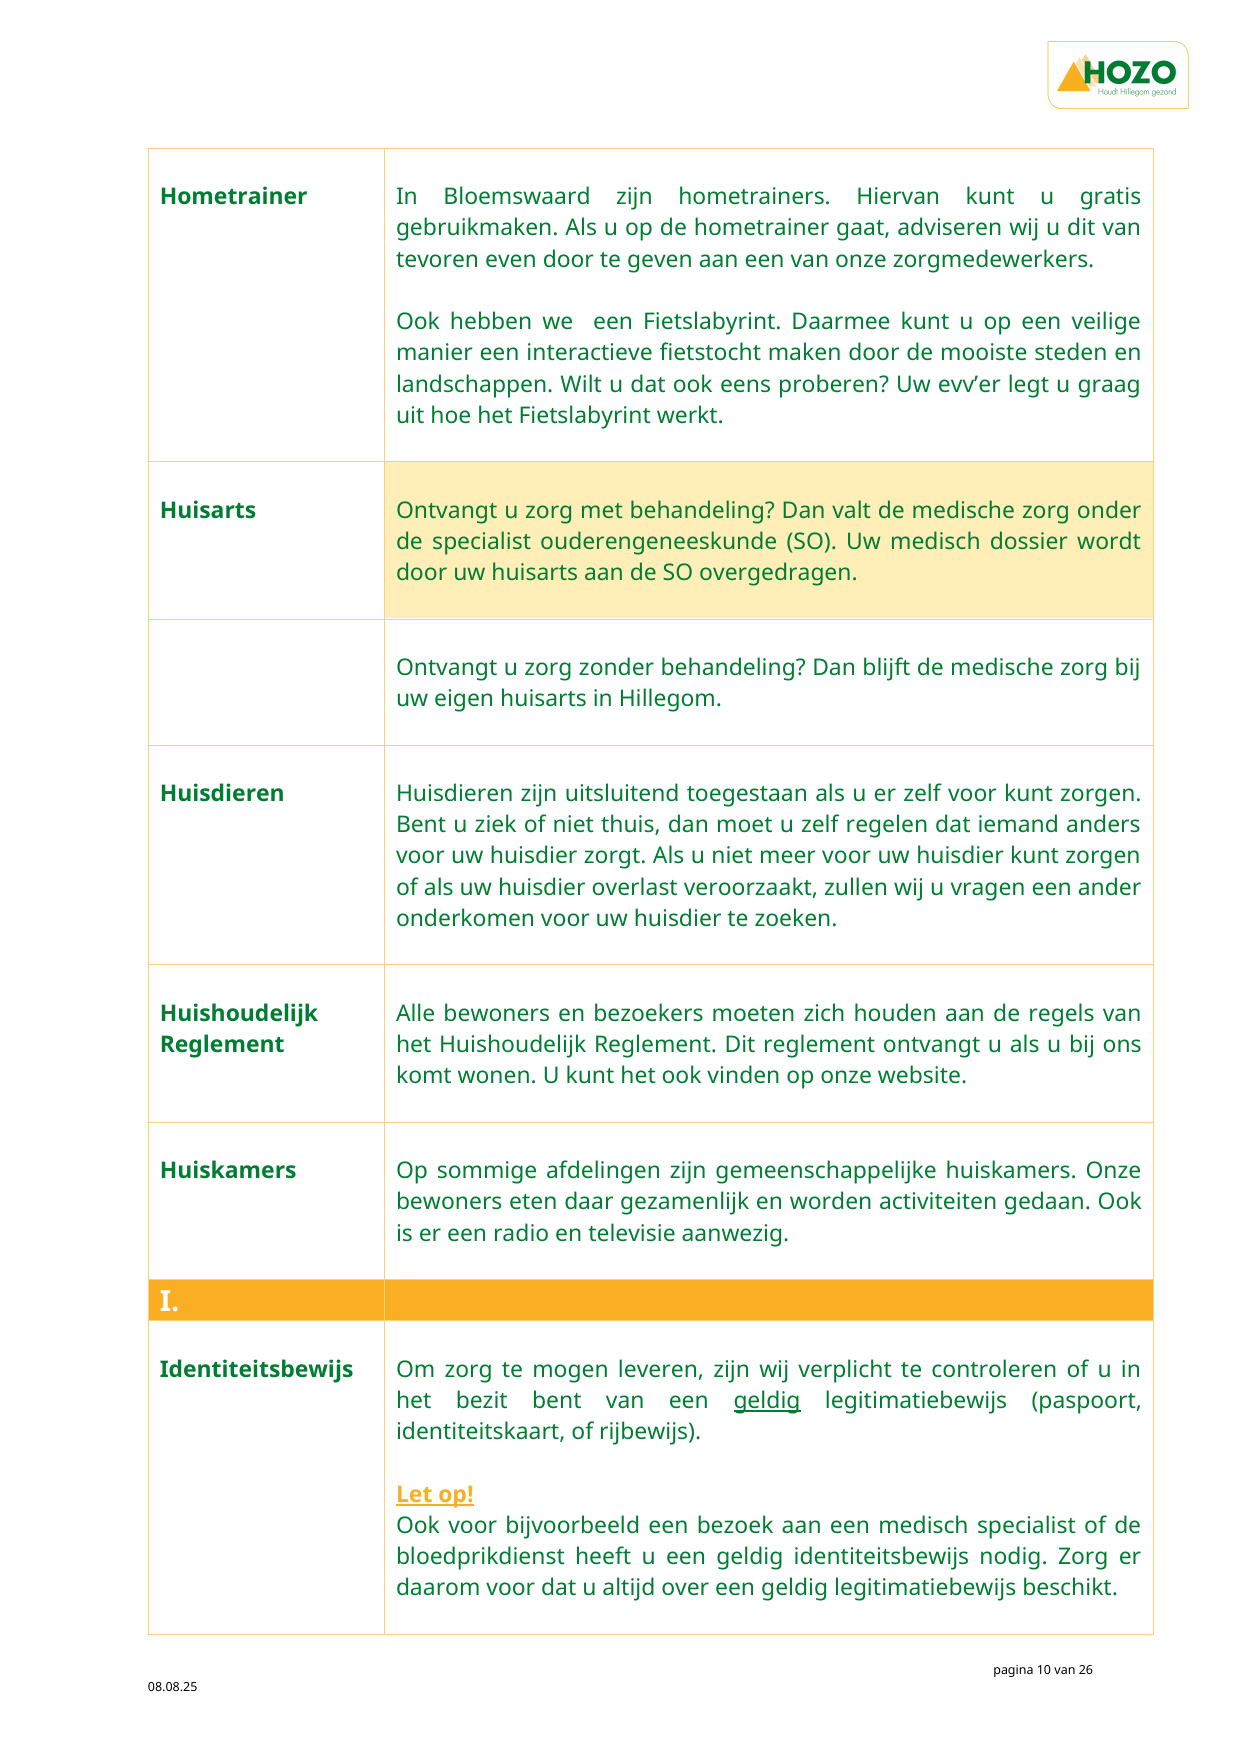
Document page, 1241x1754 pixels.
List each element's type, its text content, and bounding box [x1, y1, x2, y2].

table_cell Huisarts [149, 462, 384, 618]
table_cell Huiskamers [149, 1123, 384, 1279]
table_cell [149, 620, 384, 744]
table_cell Alle bewoners en bezoekers moeten zich houden aan de regels van het Huishoudelijk Reglement. Dit reglement ontvangt u als u bij ons komt wonen. U kunt het ook vinden op onze website. [385, 965, 1153, 1122]
table_cell Identiteitsbewijs [149, 1321, 384, 1634]
table_cell Ontvangt u zorg met behandeling? Dan valt de medische zorg onder de specialist ouderengeneeskunde (SO). Uw medisch dossier wordt door uw huisarts aan de SO overgedragen. [385, 462, 1153, 618]
table_cell Om zorg te mogen leveren, zijn wij verplicht te controleren of u in het bezit bent van een geldig legitimatiebewijs (paspoort, identiteitskaart, of rijbewijs). Let op! Ook voor bijvoorbeeld een bezoek aan een medisch specialist of de bloedprikdienst heeft u een geldig identiteitsbewijs nodig. Zorg er daarom voor dat u altijd over een geldig legitimatiebewijs beschikt. [385, 1321, 1153, 1634]
table_cell Huisdieren [149, 746, 384, 964]
table_cell I. [149, 1280, 384, 1320]
table_cell Huishoudelijk Reglement [149, 965, 384, 1122]
table_cell [385, 1280, 1153, 1320]
table_header In Bloemswaard zijn hometrainers. Hiervan kunt u gratis gebruikmaken. Als u op de hometrainer gaat, adviseren wij u dit van tevoren even door te geven aan een van onze zorgmedewerkers. Ook hebben we een Fietslabyrint. Daarmee kunt u op een veilige manier een interactieve fietstocht maken door de mooiste steden en landschappen. Wilt u dat ook eens proberen? Uw evv’er legt u graag uit hoe het Fietslabyrint werkt. [385, 149, 1153, 461]
table_header Hometrainer [149, 149, 384, 461]
table_cell Huisdieren zijn uitsluitend toegestaan als u er zelf voor kunt zorgen. Bent u ziek of niet thuis, dan moet u zelf regelen dat iemand anders voor uw huisdier zorgt. Als u niet meer voor uw huisdier kunt zorgen of als uw huisdier overlast veroorzaakt, zullen wij u vragen een ander onderkomen voor uw huisdier te zoeken. [385, 746, 1153, 964]
table_cell Op sommige afdelingen zijn gemeenschappelijke huiskamers. Onze bewoners eten daar gezamenlijk en worden activiteiten gedaan. Ook is er een radio en televisie aanwezig. [385, 1123, 1153, 1279]
picture [1046, 41, 1190, 110]
table_cell Ontvangt u zorg zonder behandeling? Dan blijft de medische zorg bij uw eigen huisarts in Hillegom. [385, 620, 1153, 744]
